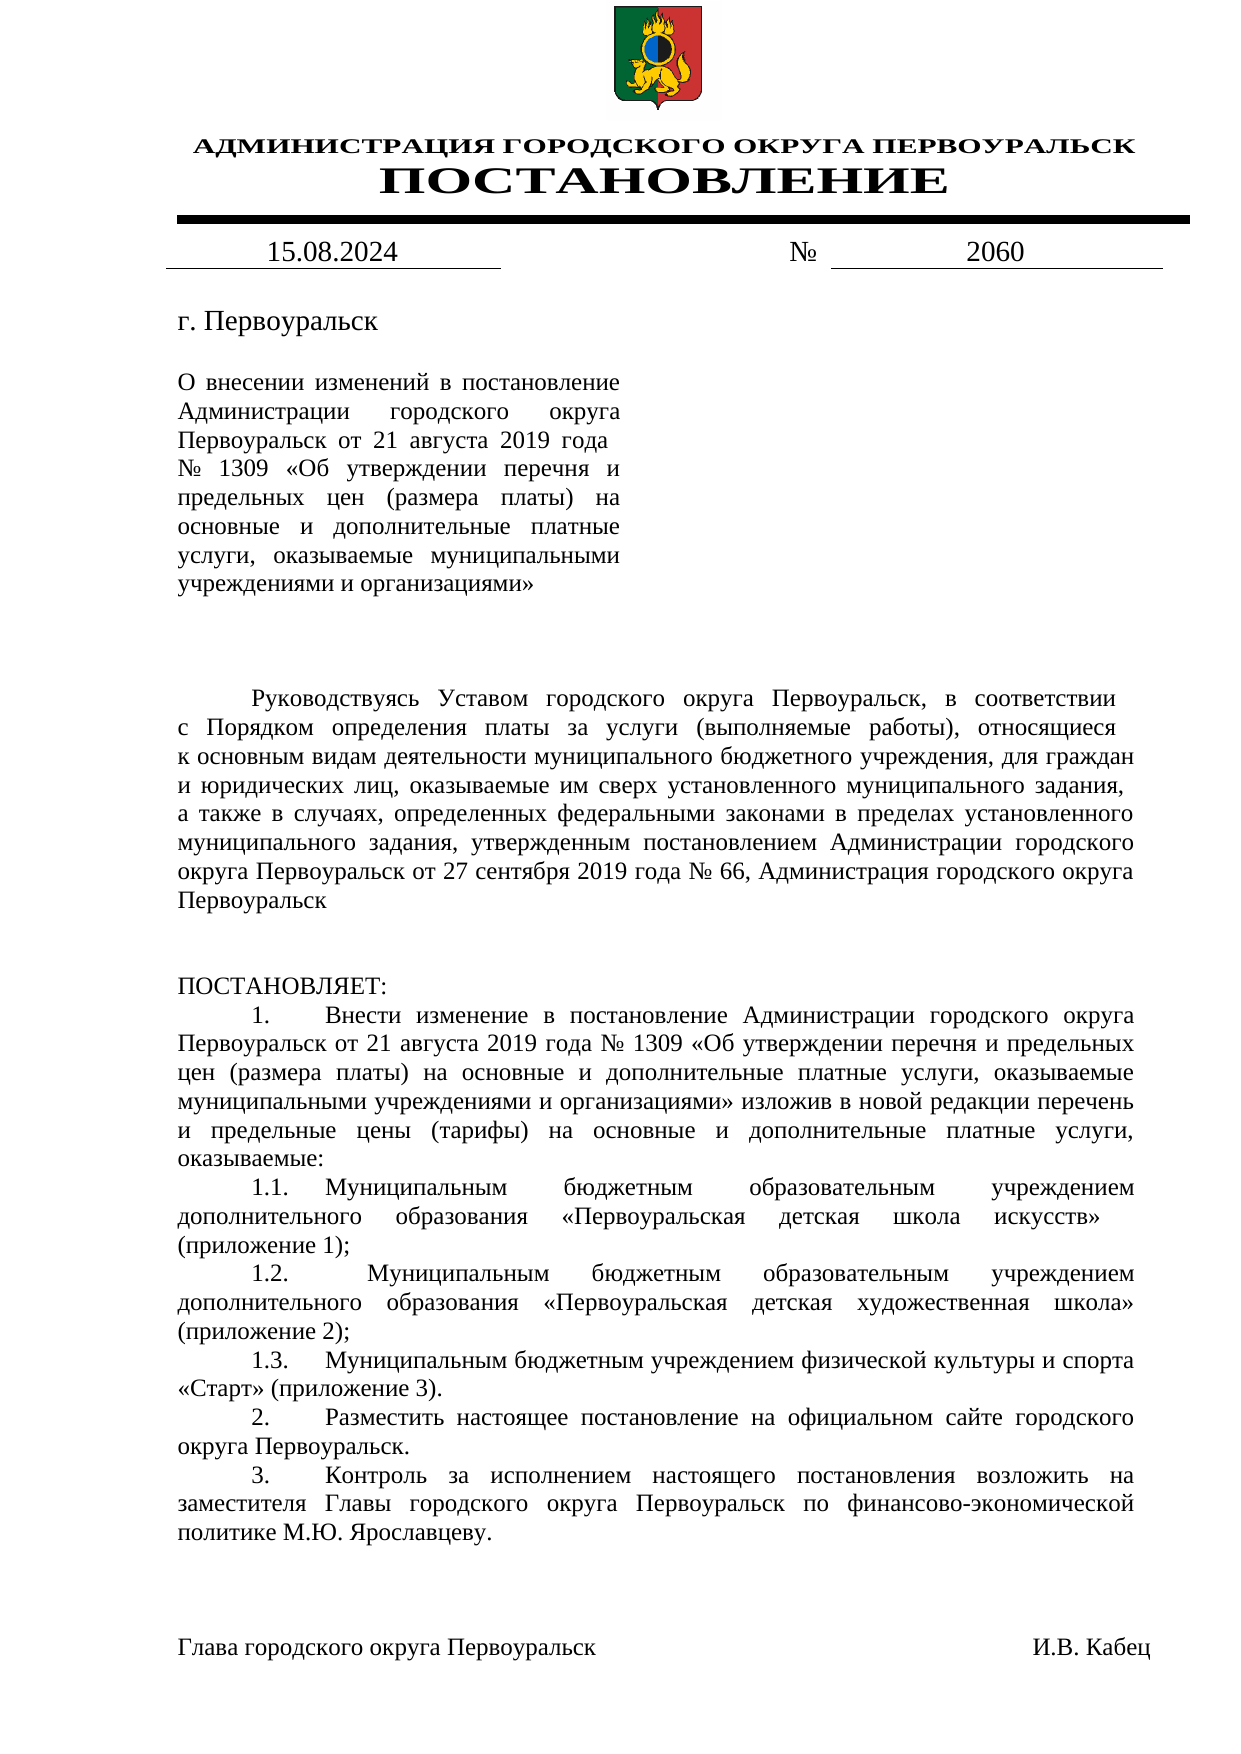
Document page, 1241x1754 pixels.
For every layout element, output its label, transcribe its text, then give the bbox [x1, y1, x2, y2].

table_header 2060 [831, 224, 1163, 268]
list Контроль за исполнением настоящего постановления возложить на заместителя Главы городского округа Первоуральск по финансово-экономической политике М.Ю. Ярославцеву. [177, 1460, 1135, 1546]
text ПОСТАНОВЛЯЕТ: [177, 971, 1152, 1000]
table_header № [501, 224, 831, 268]
text АДМИНИСТРАЦИЯ ГОРОДСКОГО ОКРУГА ПЕРВОУРАЛЬСК [177, 134, 1152, 158]
text Глава городского округа Первоуральск И.В. Кабец [177, 1632, 1152, 1661]
list Муниципальным бюджетным образовательным учреждением дополнительного образования «Первоуральская детская школа искусств» (приложение 1); [177, 1172, 1135, 1258]
list Муниципальным бюджетным образовательным учреждением дополнительного образования «Первоуральская детская художественная школа» (приложение 2); [177, 1258, 1135, 1345]
list Внести изменение в постановление Администрации городского округа Первоуральск от 21 августа 2019 года № 1309 «Об утверждении перечня и предельных цен (размера платы) на основные и дополнительные платные услуги, оказываемые муниципальными учреждениями и организациями» изложив в новой редакции перечень и предельные цены (тарифы) на основные и дополнительные платные услуги, оказываемые: [177, 1000, 1135, 1172]
picture [606, 1, 722, 121]
list Разместить настоящее постановление на официальном сайте городского округа Первоуральск. [177, 1402, 1135, 1460]
list Муниципальным бюджетным учреждением физической культуры и спорта «Старт» (приложение 3). [177, 1345, 1135, 1402]
text О внесении изменений в постановление Администрации городского округа Первоуральск от 21 августа 2019 года № 1309 «Об утверждении перечня и предельных цен (размера платы) на основные и дополнительные платные услуги, оказываемые муниципальными учреждениями и организациями» [177, 367, 620, 597]
text Руководствуясь Уставом городского округа Первоуральск, в соответствии с Порядком определения платы за услуги (выполняемые работы), относящиеся к основным видам деятельности муниципального бюджетного учреждения, для граждан и юридических лиц, оказываемые им сверх установленного муниципального задания, а также в случаях, определенных федеральными законами в пределах установленного муниципального задания, утвержденным постановлением Администрации городского округа Первоуральск от 27 сентября 2019 года № 66, Администрация городского округа Первоуральск [177, 683, 1135, 913]
text ПОСТАНОВЛЕНИЕ [177, 158, 1152, 201]
table_header 15.08.2024 [166, 223, 501, 268]
text г. Первоуральск [177, 303, 1148, 336]
